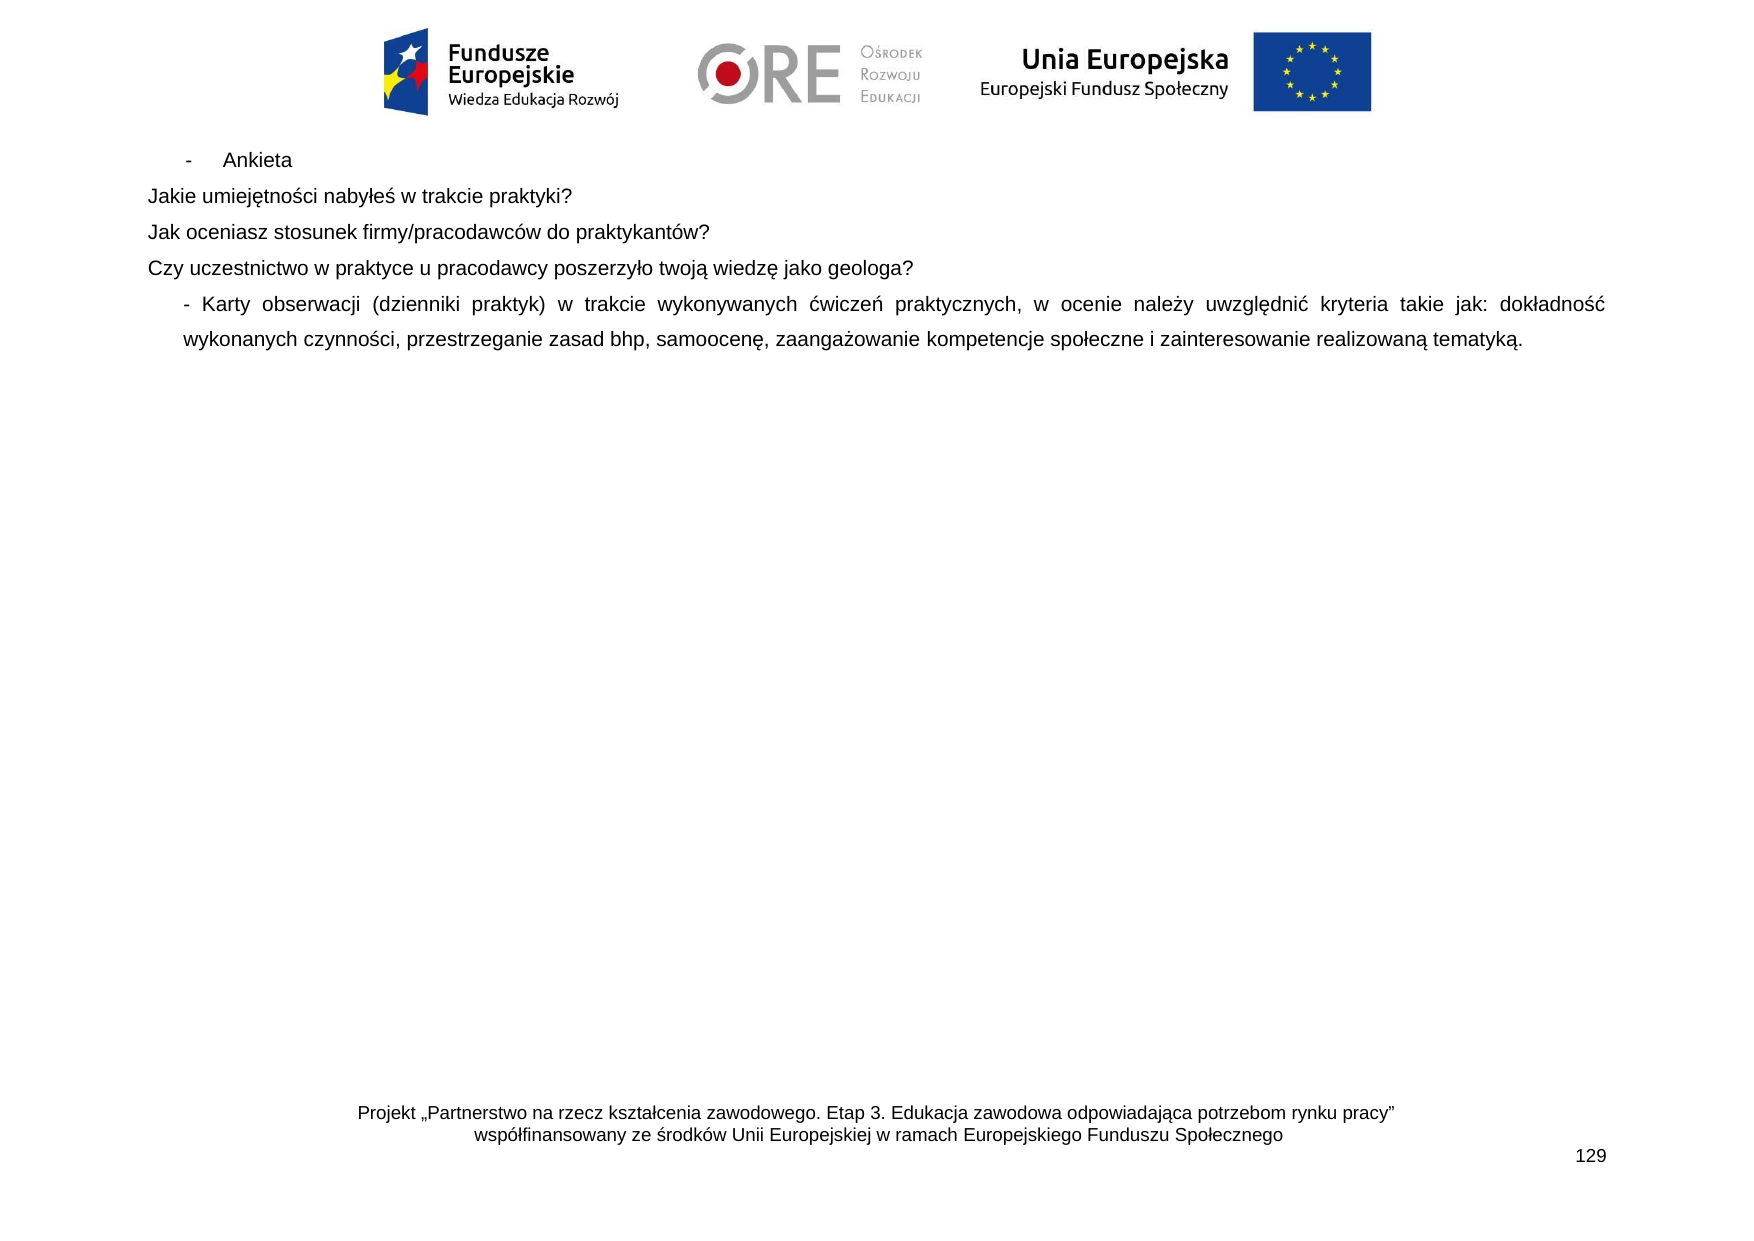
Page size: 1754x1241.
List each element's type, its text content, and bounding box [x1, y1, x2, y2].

picture [362, 6, 1398, 137]
text Jak oceniasz stosunek firmy/pracodawców do praktykantów? [148, 219, 1606, 243]
list Ankieta [185, 148, 1606, 172]
text - Karty obserwacji (dzienniki praktyk) w trakcie wykonywanych ćwiczeń praktycznych, w ocenie należy uwzględnić kryteria takie jak: dokładność wykonanych czynności, przestrzeganie zasad bhp, samoocenę, zaangażowanie kompetencje społeczne i zainteresowanie realizowaną tematyką. [183, 291, 1606, 351]
text Czy uczestnictwo w praktyce u pracodawcy poszerzyło twoją wiedzę jako geologa? [148, 255, 1606, 279]
text Jakie umiejętności nabyłeś w trakcie praktyki? [148, 183, 1606, 207]
